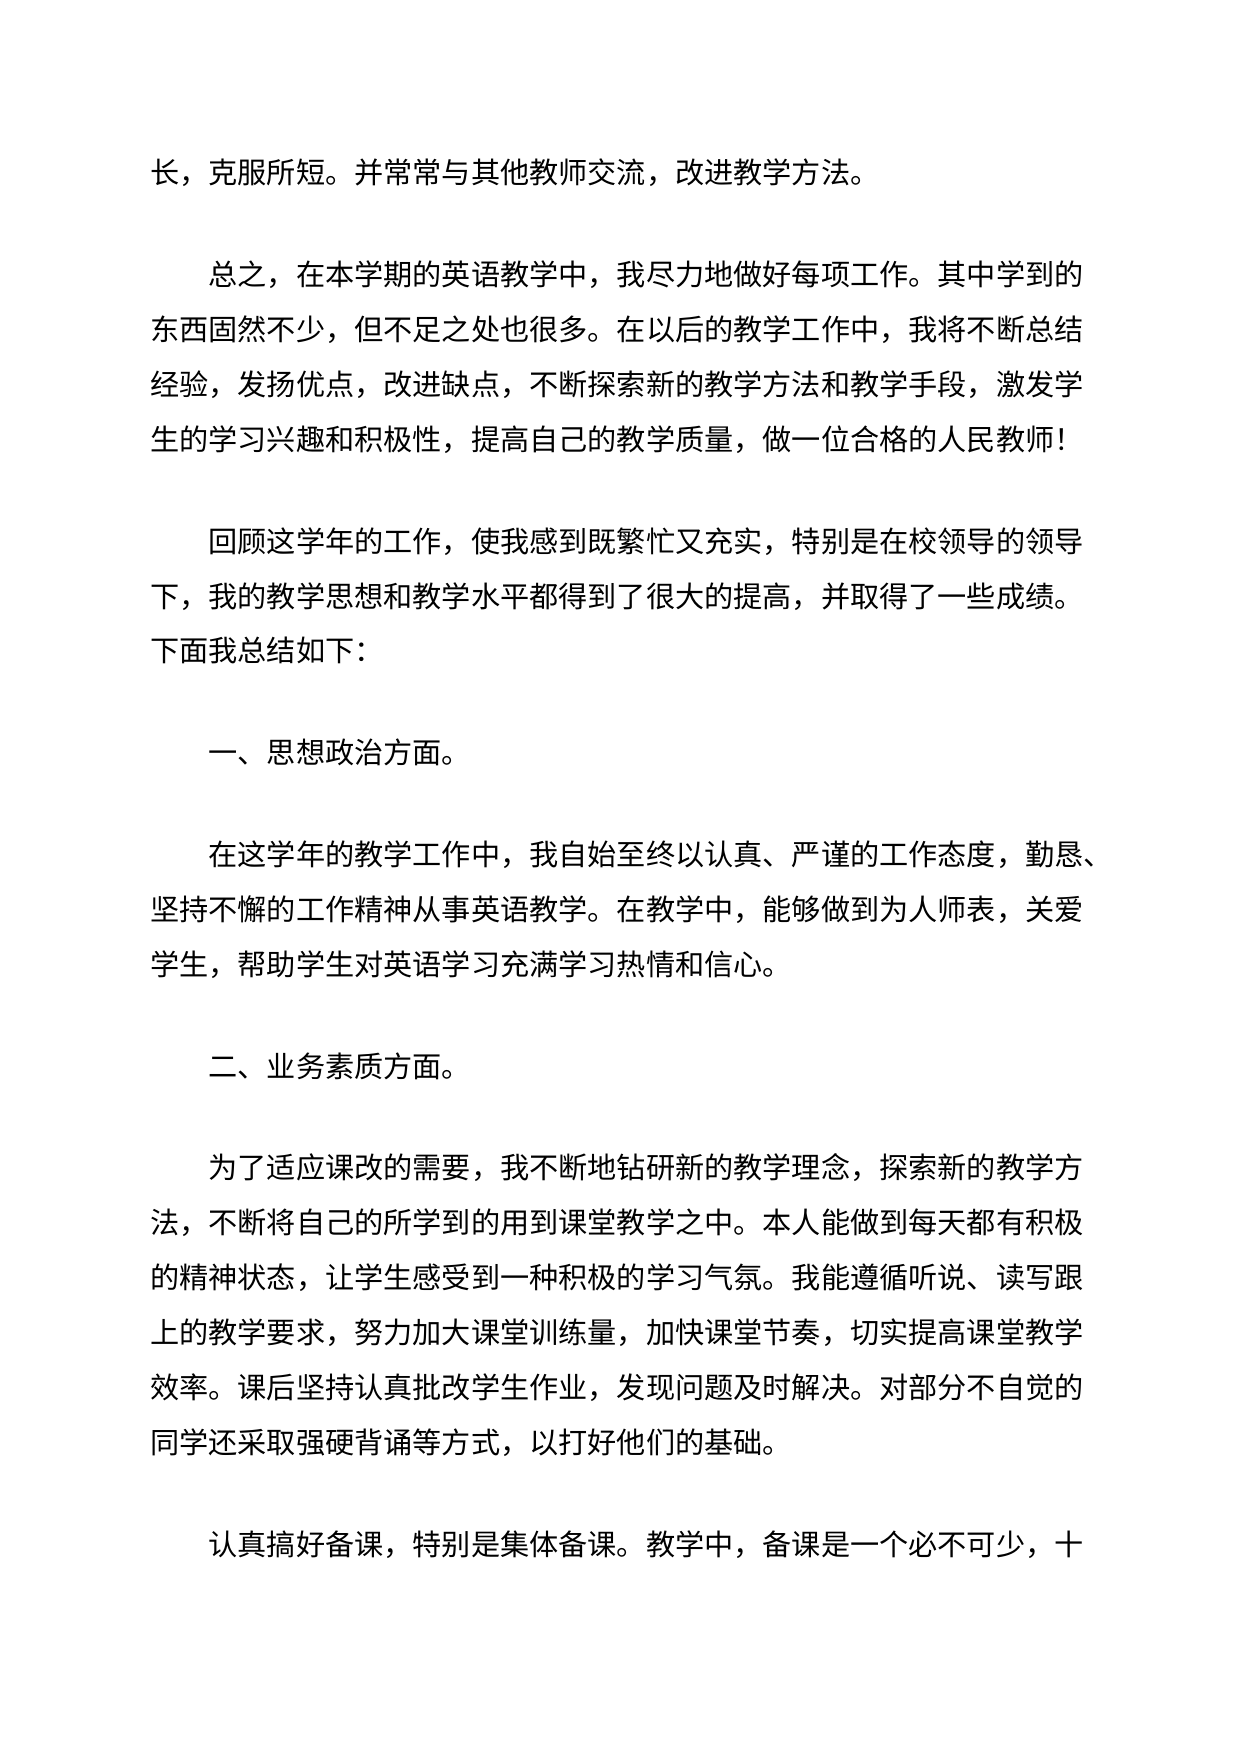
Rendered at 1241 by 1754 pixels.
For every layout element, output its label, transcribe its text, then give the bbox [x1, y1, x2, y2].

text 回顾这学年的工作，使我感到既繁忙又充实，特别是在校领导的领导下，我的教学思想和教学水平都得到了很大的提高，并取得了一些成绩。下面我总结如下： [150, 518, 1090, 670]
text 总之，在本学期的英语教学中，我尽力地做好每项工作。其中学到的东西固然不少，但不足之处也很多。在以后的教学工作中，我将不断总结经验，发扬优点，改进缺点，不断探索新的教学方法和教学手段，激发学生的学习兴趣和积极性，提高自己的教学质量，做一位合格的人民教师！ [150, 252, 1090, 459]
text 为了适应课改的需要，我不断地钻研新的教学理念，探索新的教学方法，不断将自己的所学到的用到课堂教学之中。本人能做到每天都有积极的精神状态，让学生感受到一种积极的学习气氛。我能遵循听说、读写跟上的教学要求，努力加大课堂训练量，加快课堂节奏，切实提高课堂教学效率。课后坚持认真批改学生作业，发现问题及时解决。对部分不自觉的同学还采取强硬背诵等方式，以打好他们的基础。 [150, 1145, 1090, 1462]
text 在这学年的教学工作中，我自始至终以认真、严谨的工作态度，勤恳、坚持不懈的工作精神从事英语教学。在教学中，能够做到为人师表，关爱学生，帮助学生对英语学习充满学习热情和信心。 [150, 832, 1090, 984]
text 二、业务素质方面。 [150, 1043, 1090, 1085]
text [150, 1521, 1090, 1563]
text 一、思想政治方面。 [150, 730, 1090, 772]
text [150, 150, 1090, 192]
